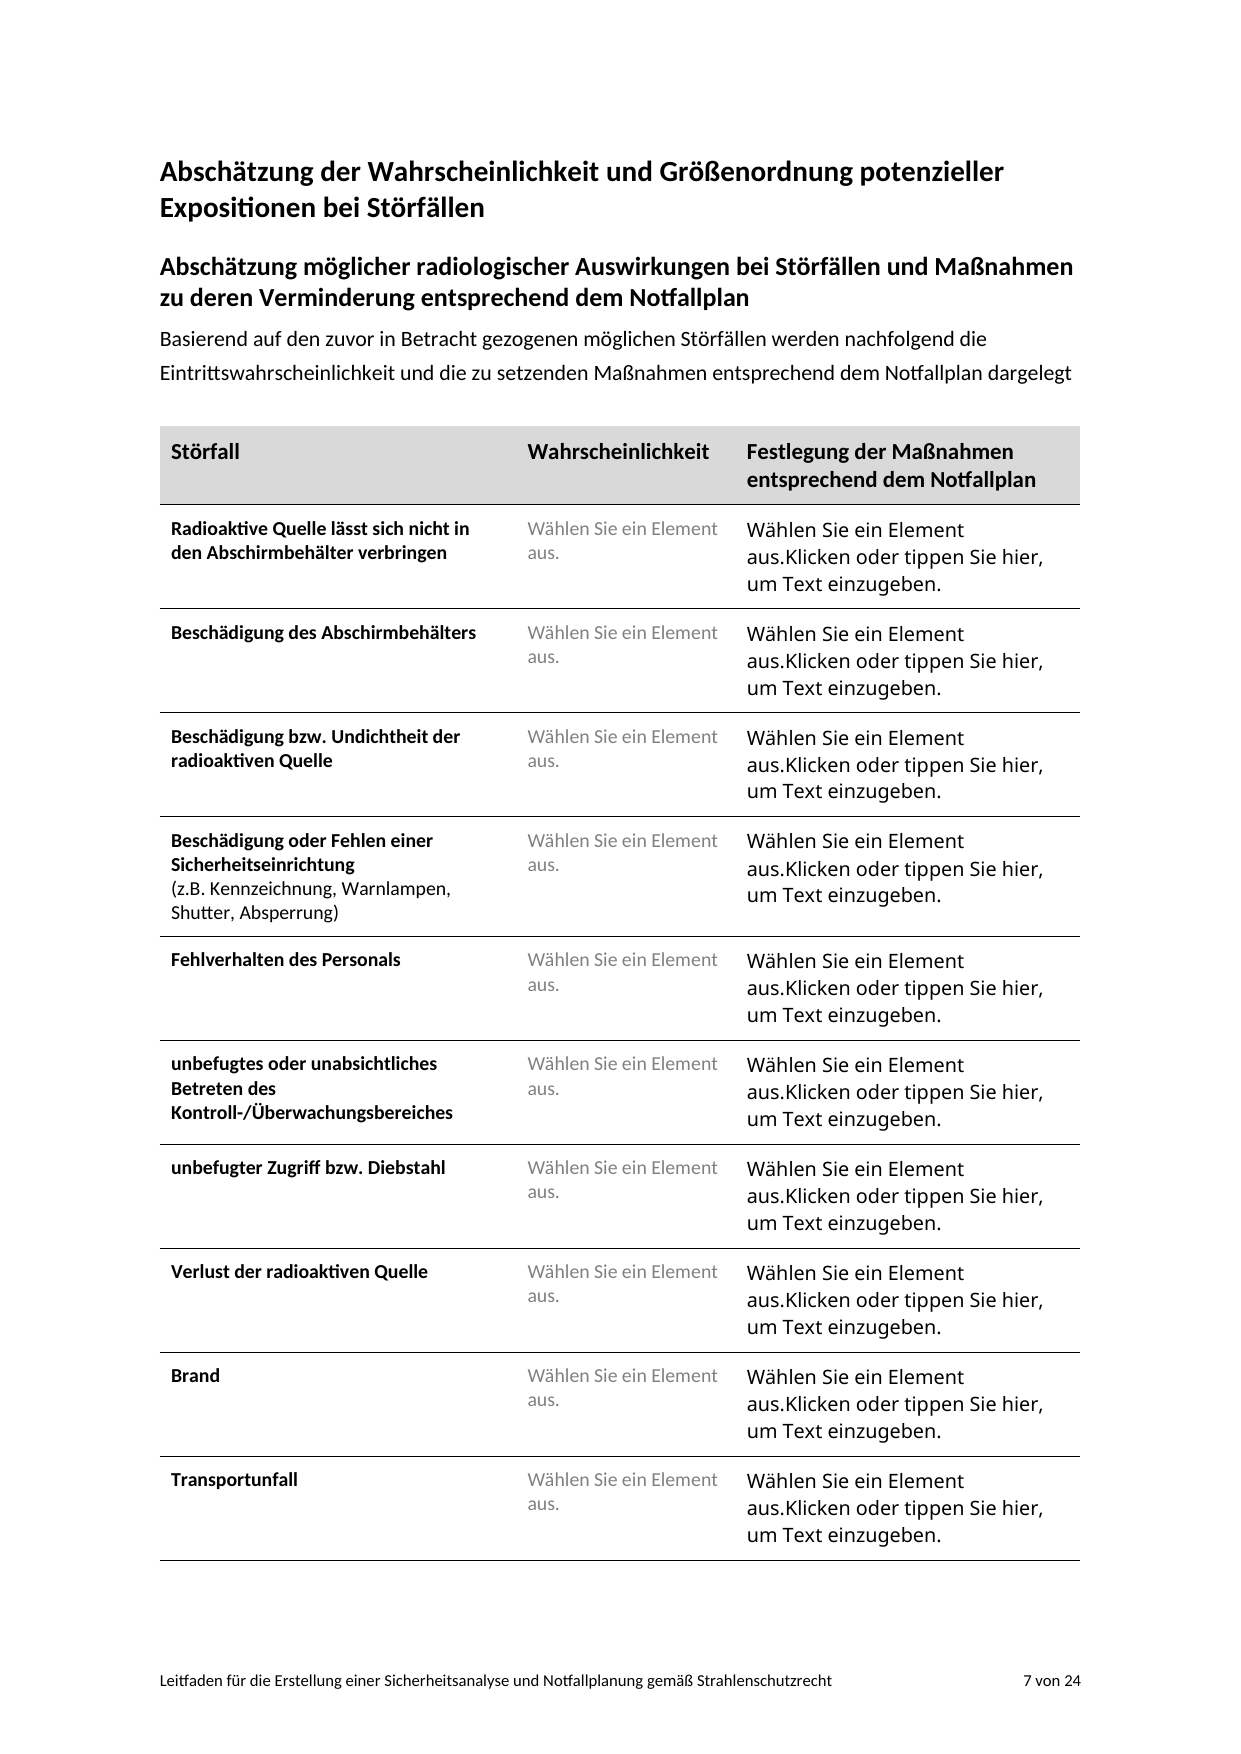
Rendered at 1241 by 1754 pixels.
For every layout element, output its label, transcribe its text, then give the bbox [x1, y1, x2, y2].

table_cell unbefugtes oder unabsichtliches Betreten des Kontroll-/Überwachungsbereiches [160, 1041, 516, 1144]
subtitle Abschätzung der Wahrscheinlichkeit und Größenordnung potenzieller Expositionen bei Störfällen [159, 153, 1081, 224]
table_header Wahrscheinlichkeit [516, 426, 735, 504]
table_cell unbefugter Zugriff bzw. Diebstahl [160, 1145, 516, 1248]
text Basierend auf den zuvor in Betracht gezogenen möglichen Störfällen werden nachfolgend die Eintrittswahrscheinlichkeit und die zu setzenden Maßnahmen entsprechend dem Notfallplan dargelegt [159, 326, 1081, 386]
table_cell Radioaktive Quelle lässt sich nicht in den Abschirmbehälter verbringen [160, 505, 516, 608]
subtitle Abschätzung möglicher radiologischer Auswirkungen bei Störfällen und Maßnahmen zu deren Verminderung entsprechend dem Notfallplan [159, 249, 1081, 313]
table_cell Brand [160, 1353, 516, 1456]
table_cell Transportunfall [160, 1457, 516, 1559]
table_cell Beschädigung oder Fehlen einer Sicherheitseinrichtung (z.B. Kennzeichnung, Warnlampen, Shutter, Absperrung) [160, 817, 516, 936]
table_header Störfall [160, 426, 516, 504]
table_header Festlegung der Maßnahmen entsprechend dem Notfallplan [735, 426, 1080, 504]
table_cell Beschädigung bzw. Undichtheit der radioaktiven Quelle [160, 713, 516, 816]
table_cell Fehlverhalten des Personals [160, 937, 516, 1040]
table_cell Beschädigung des Abschirmbehälters [160, 609, 516, 712]
table_cell Verlust der radioaktiven Quelle [160, 1249, 516, 1352]
